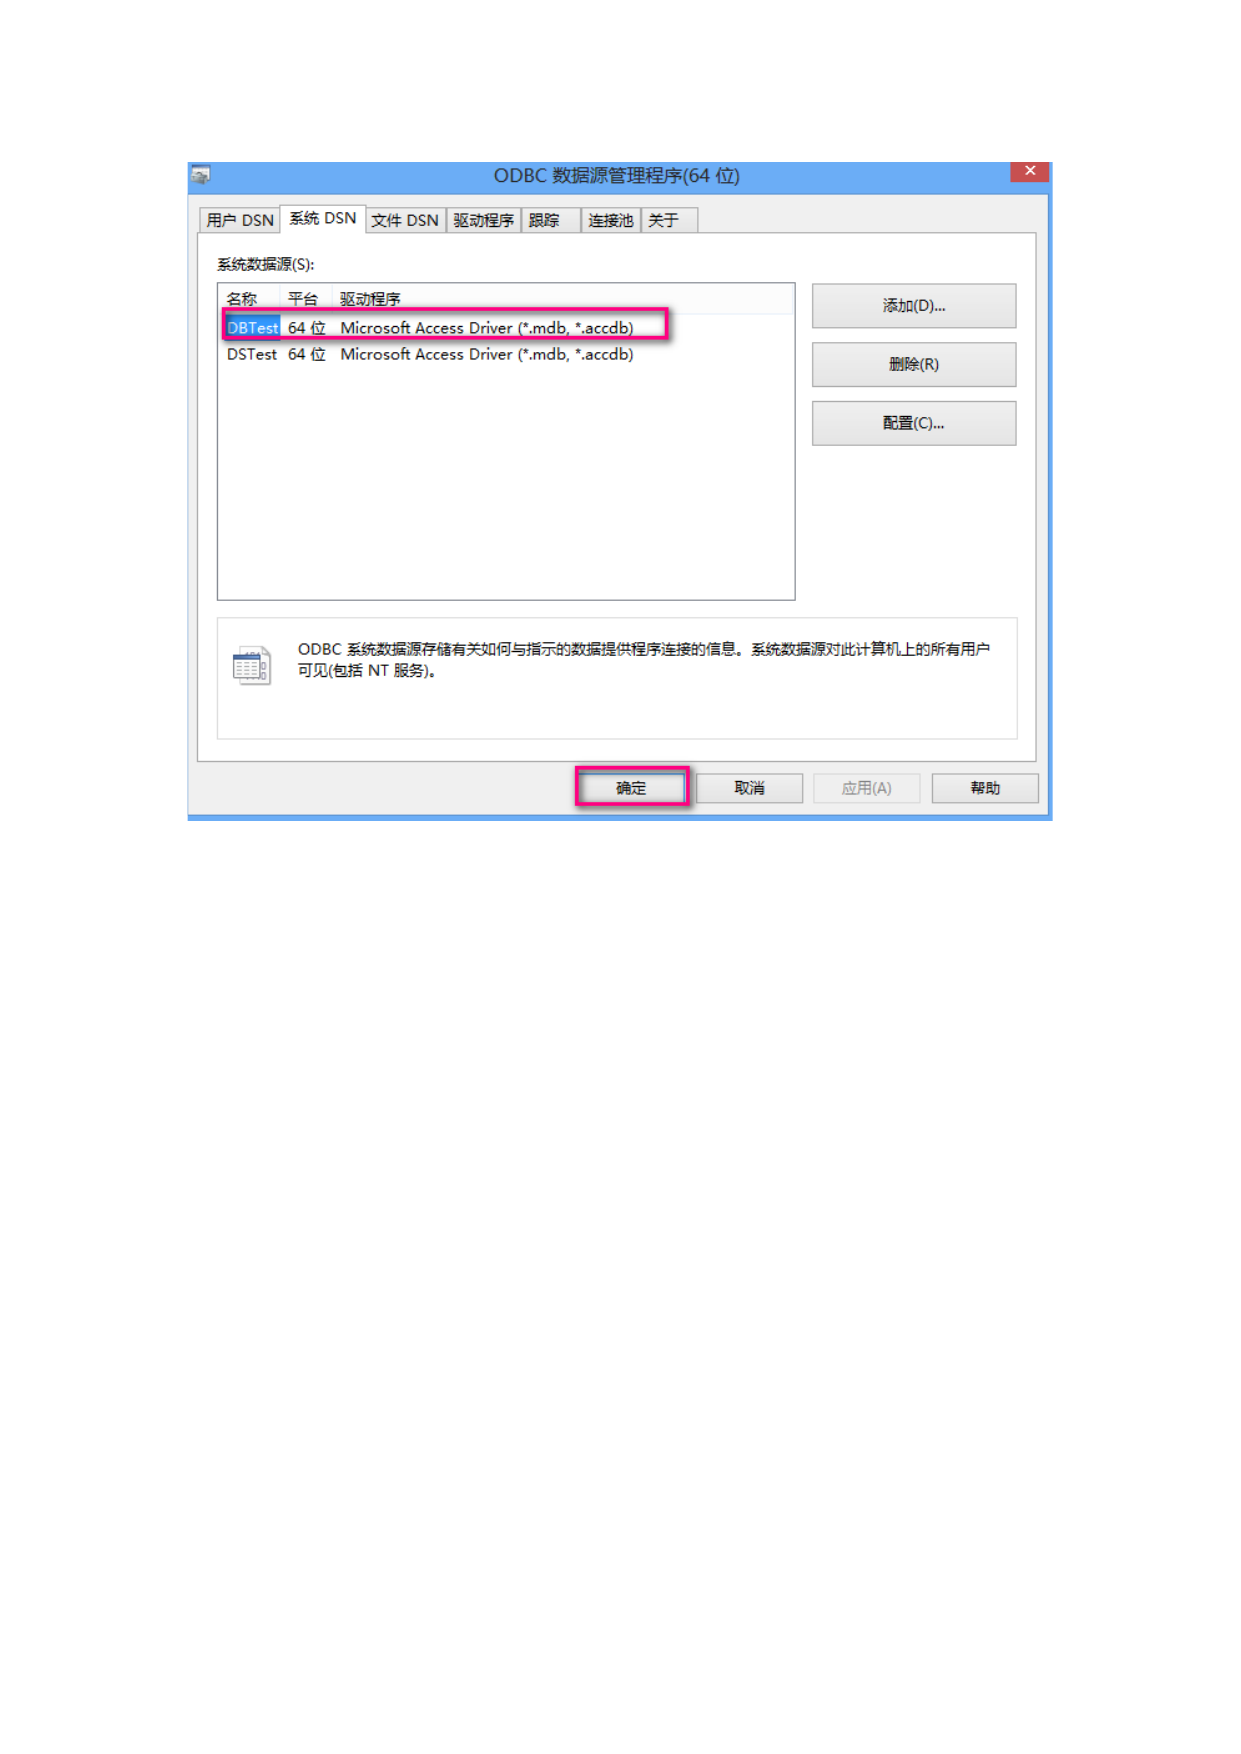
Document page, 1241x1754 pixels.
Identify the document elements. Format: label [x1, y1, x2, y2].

picture [187, 162, 1053, 821]
